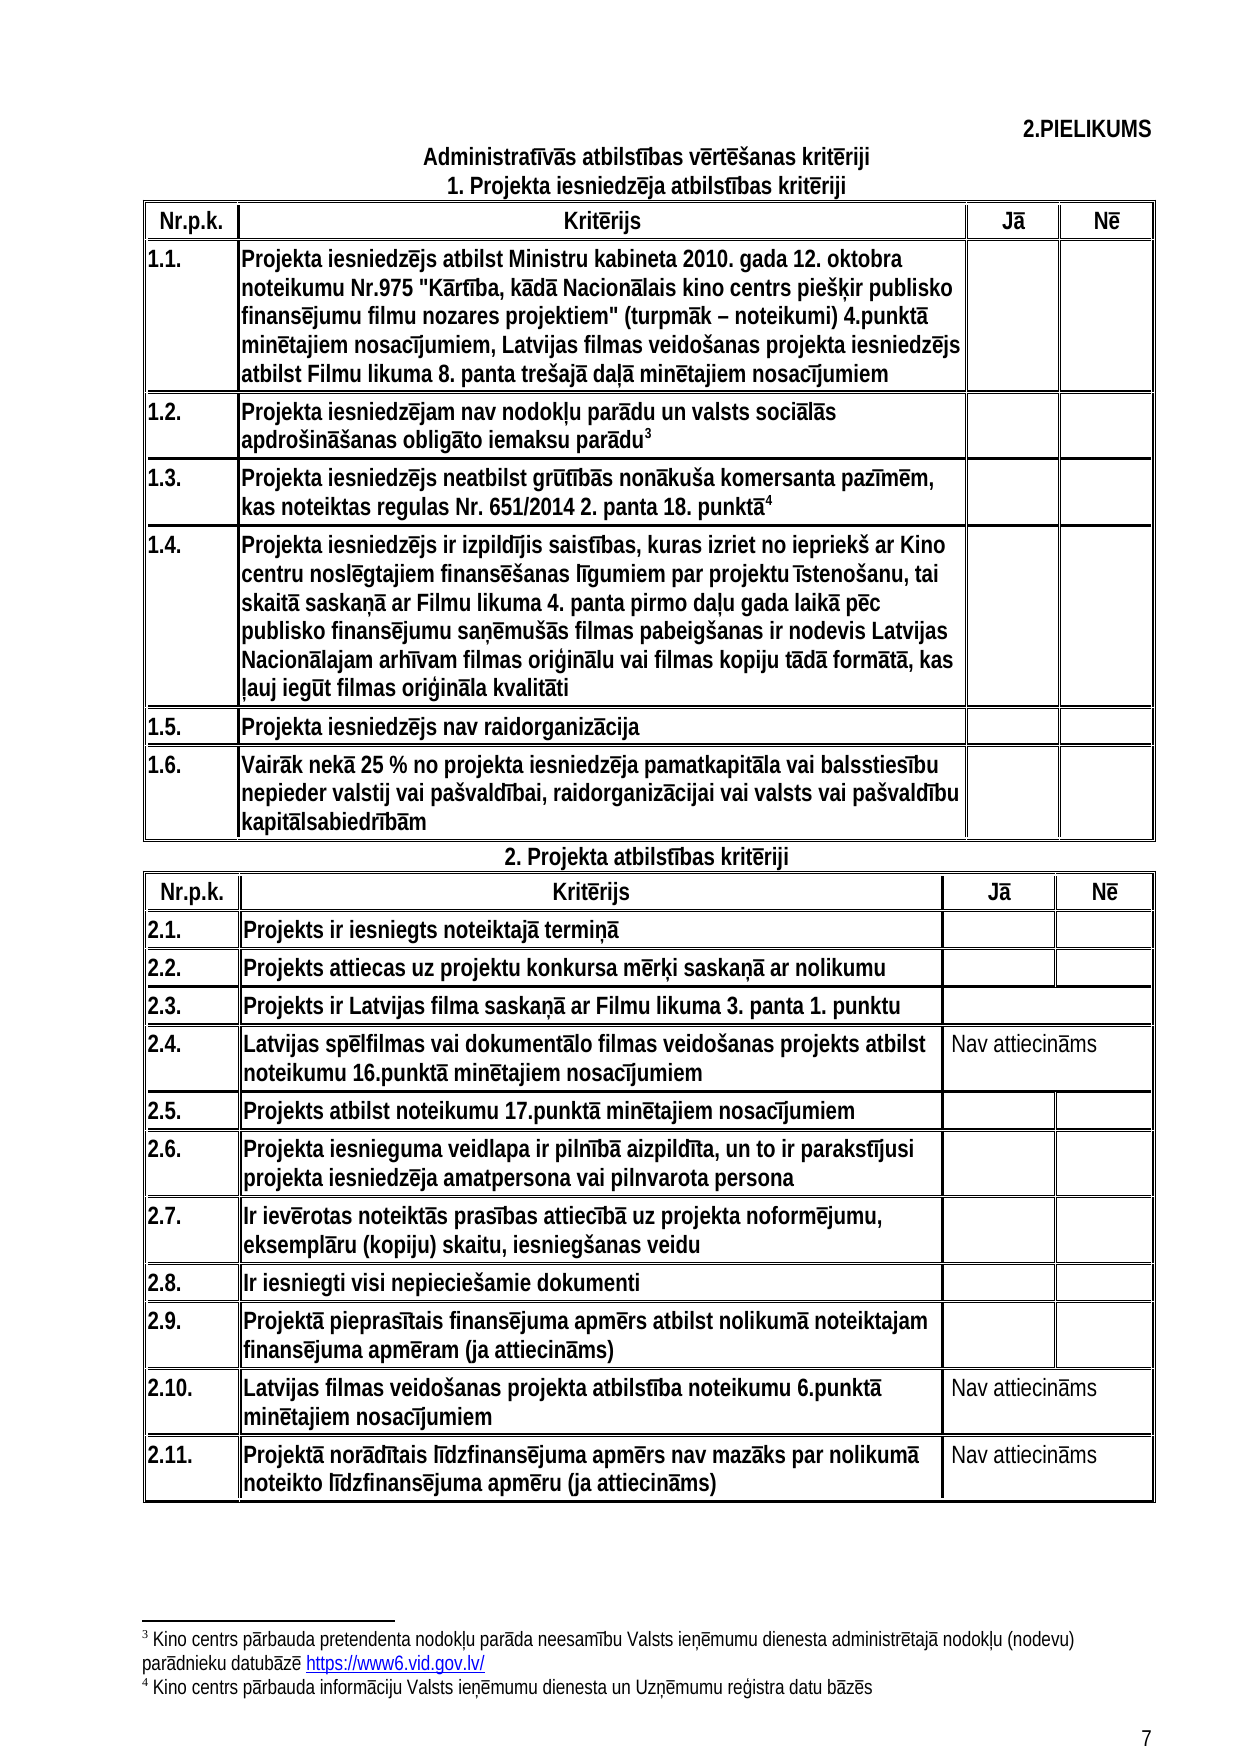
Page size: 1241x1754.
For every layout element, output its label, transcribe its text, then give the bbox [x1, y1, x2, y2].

table_cell Nav attiecināms [942, 1433, 1153, 1500]
table_cell [968, 394, 1058, 457]
table_cell Projekta iesniedzējs atbilst Ministru kabineta 2010. gada 12. oktobra noteikumu Nr.975 "Kārtība, kādā Nacionālais kino centrs piešķir publisko finansējumu filmu nozares projektiem" (turpmāk – noteikumi) 4.punktā minētajiem nosacījumiem, Latvijas filmas veidošanas projekta iesniedzējs atbilst Filmu likuma 8. panta trešajā daļā minētajiem nosacījumiem [240, 241, 965, 390]
table_cell Projekta iesnieguma veidlapa ir pilnībā aizpildīta, un to ir parakstījusi projekta iesniedzēja amatpersona vai pilnvarota persona [242, 1132, 941, 1195]
table_cell [944, 1265, 1054, 1300]
table_cell Nav attiecināms [944, 1366, 1153, 1433]
table_cell 2.5. [146, 1090, 238, 1128]
table_cell Projekts ir Latvijas filma saskaņā ar Filmu likuma 3. panta 1. punktu [242, 988, 941, 1023]
table_cell [944, 1198, 1054, 1262]
table_cell Projekts attiecas uz projektu konkursa mērķi saskaņā ar nolikumu [242, 950, 941, 985]
table_cell 1.2. [146, 390, 237, 457]
table_header Nē [1056, 874, 1152, 909]
table_cell [1061, 390, 1153, 457]
table_cell [944, 950, 1054, 985]
table_cell [944, 1303, 1054, 1366]
table_cell Projektā pieprasītais finansējuma apmērs atbilst nolikumā noteiktajam finansējuma apmēram (ja attiecināms) [242, 1303, 941, 1366]
table_cell 1.3. [146, 457, 237, 524]
table_cell 1.5. [146, 705, 237, 743]
table_cell Vairāk nekā 25 % no projekta iesniedzēja pamatkapitāla vai balsstiesību nepieder valstij vai pašvaldībai, raidorganizācijai vai valsts vai pašvaldību kapitālsabiedrībām [238, 747, 967, 839]
table_cell Projektā norādītais līdzfinansējuma apmērs nav mazāks par nolikumā noteikto līdzfinansējuma apmēru (ja attiecināms) [240, 1437, 942, 1500]
table_cell 2.1. [144, 909, 240, 947]
table_cell [1061, 457, 1152, 524]
table_cell [944, 985, 1152, 1023]
table_cell 2.2. [144, 947, 240, 985]
text 2. Projekta atbilstības kritēriji [142, 842, 1152, 871]
table_cell Projekts ir iesniegts noteiktajā termiņā [242, 912, 941, 947]
table_cell 2.4. [146, 1023, 238, 1090]
table_cell 1.6. [146, 743, 238, 839]
table_cell Ir iesniegti visi nepieciešamie dokumenti [242, 1265, 941, 1300]
table_cell [967, 747, 1059, 839]
table_cell [1056, 1262, 1154, 1300]
table_cell 2.3. [146, 985, 238, 1023]
table_cell Nav attiecināms [944, 1023, 1153, 1090]
table_header Nē [1060, 203, 1152, 238]
table_cell [944, 1132, 1054, 1195]
table_header Kritērijs [238, 203, 967, 238]
table_cell [944, 912, 1054, 947]
table_cell [1056, 1300, 1154, 1366]
table_cell [1060, 238, 1154, 390]
table_cell Projekta iesniedzējs ir izpildījis saistības, kuras izriet no iepriekš ar Kino centru noslēgtajiem finansēšanas līgumiem par projektu īstenošanu, tai skaitā saskaņā ar Filmu likuma 4. panta pirmo daļu gada laikā pēc publisko finansējumu saņēmušās filmas pabeigšanas ir nodevis Latvijas Nacionālajam arhīvam filmas oriģinālu vai filmas kopiju tādā formātā, kas ļauj iegūt filmas oriģināla kvalitāti [240, 527, 965, 705]
table_cell [1056, 909, 1154, 947]
table_cell Ir ievērotas noteiktās prasības attiecībā uz projekta noformējumu, eksemplāru (kopiju) skaitu, iesniegšanas veidu [242, 1198, 941, 1262]
table_cell [944, 1093, 1054, 1128]
text 2.PIELIKUMS [142, 113, 1152, 142]
table_header Jā [967, 203, 1059, 238]
table_cell 1.1. [144, 238, 238, 390]
table_cell [1061, 705, 1153, 743]
table_header Nr.p.k. [144, 872, 240, 909]
table_header Nr.p.k. [146, 201, 238, 238]
table_cell 2.7. [144, 1195, 240, 1262]
table_cell 1.4. [146, 524, 237, 705]
table_cell [1057, 1128, 1153, 1195]
table_cell 2.9. [144, 1300, 240, 1366]
table_cell 2.8. [144, 1262, 240, 1300]
table_cell Projekta iesniedzējs neatbilst grūtībās nonākuša komersanta pazīmēm, kas noteiktas regulas Nr. 651/2014 2. panta 18. punktā [240, 460, 965, 524]
table_cell [968, 460, 1058, 524]
table_cell Latvijas filmas veidošanas projekta atbilstība noteikumu 6.punktā minētajiem nosacījumiem [242, 1370, 941, 1433]
table_header Kritērijs [240, 874, 942, 909]
table_cell Projekta iesniedzējs nav raidorganizācija [240, 709, 965, 743]
table_cell [1057, 1090, 1152, 1128]
table_cell [1060, 743, 1153, 839]
table_cell Projekts atbilst noteikumu 17.punktā minētajiem nosacījumiem [242, 1093, 941, 1128]
table_cell 2.11. [146, 1433, 240, 1500]
table_cell [1056, 1195, 1154, 1262]
table_cell [1061, 524, 1152, 705]
table_cell 2.6. [146, 1128, 238, 1195]
table_cell 2.10. [146, 1366, 238, 1433]
table_cell [1056, 947, 1154, 985]
table_header Jā [942, 874, 1056, 909]
table_cell Projekta iesniedzējam nav nodokļu parādu un valsts sociālās apdrošināšanas obligāto iemaksu parādu [240, 394, 965, 457]
subtitle Administratīvās atbilstības vērtēšanas kritēriji [142, 142, 1152, 171]
table_cell [968, 527, 1058, 705]
table_cell Latvijas spēlfilmas vai dokumentālo filmas veidošanas projekts atbilst noteikumu 16.punktā minētajiem nosacījumiem [242, 1027, 941, 1090]
table_cell [968, 241, 1058, 390]
text 1. Projekta iesniedzēja atbilstības kritēriji [142, 171, 1152, 199]
table_cell [968, 709, 1058, 743]
